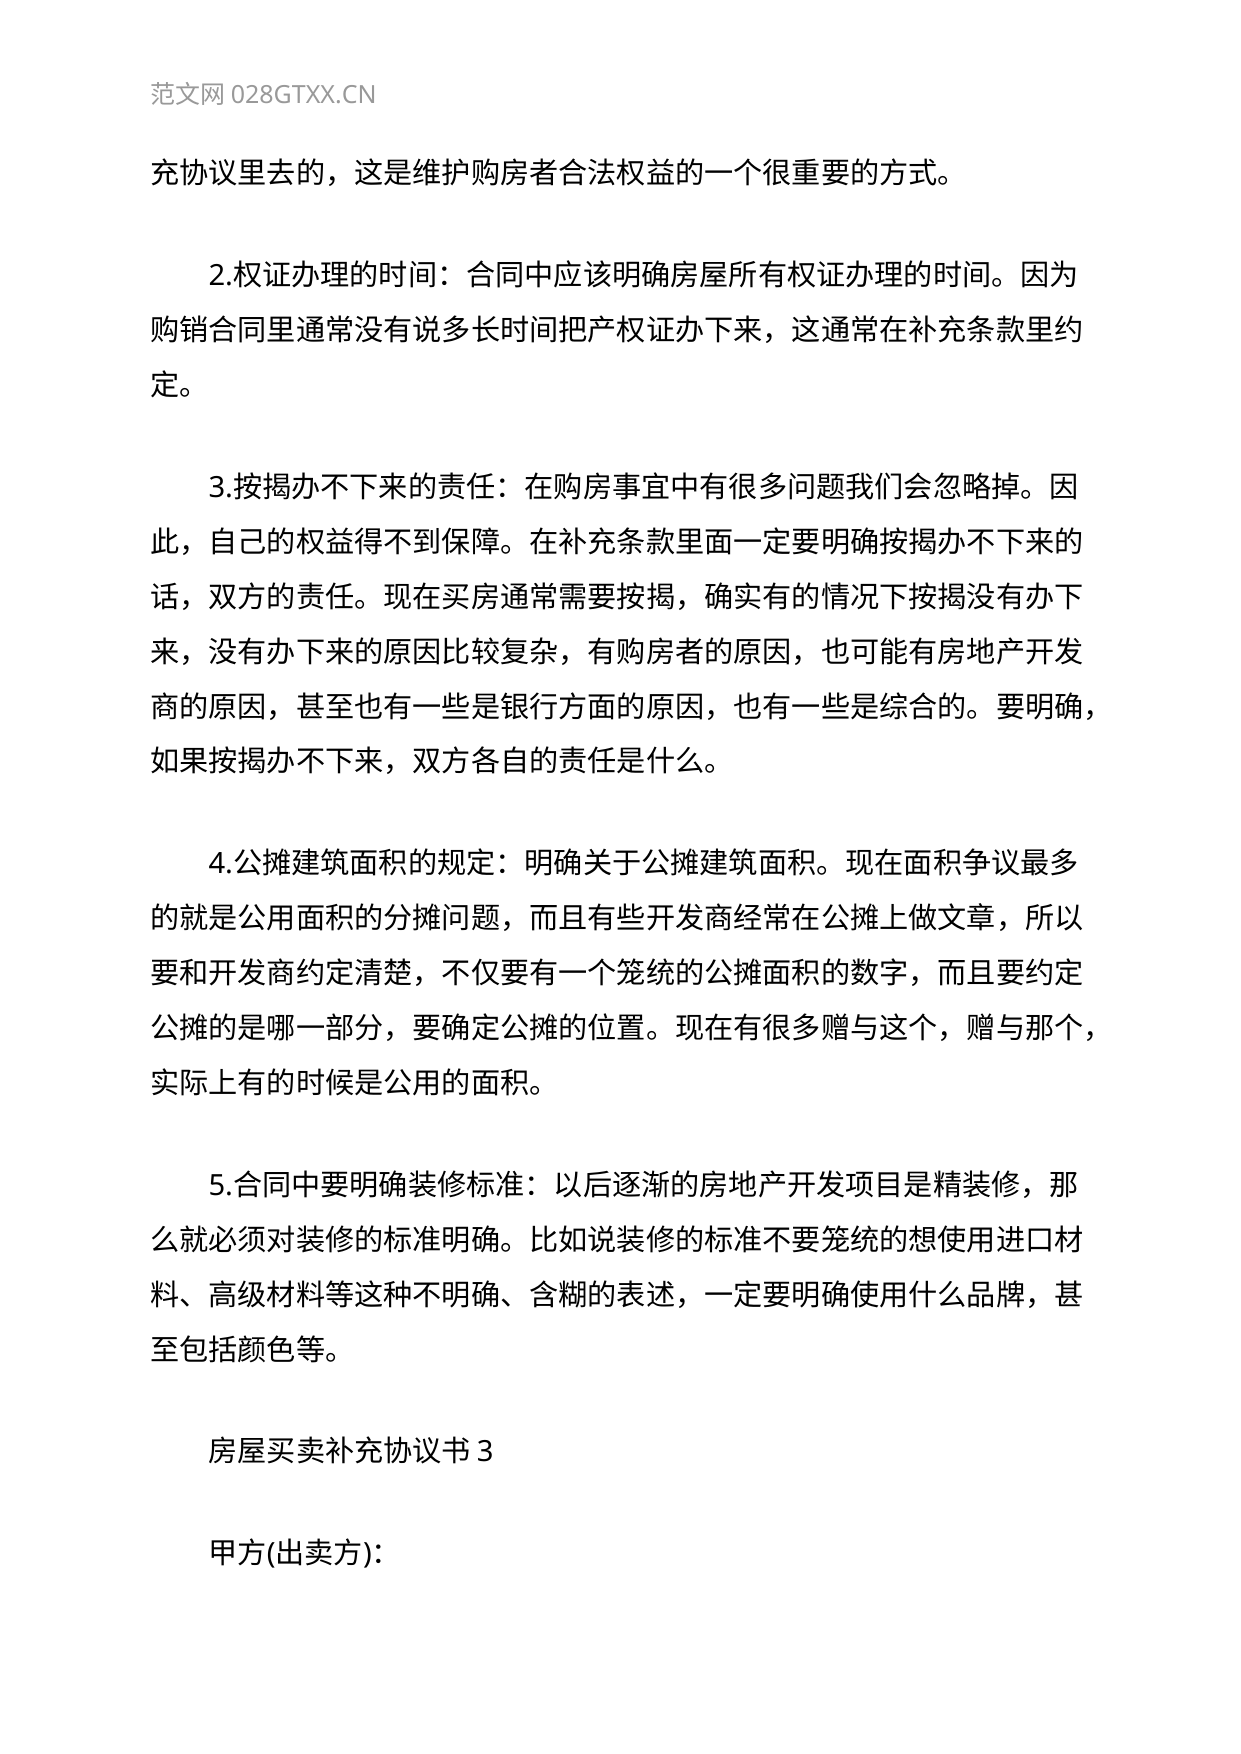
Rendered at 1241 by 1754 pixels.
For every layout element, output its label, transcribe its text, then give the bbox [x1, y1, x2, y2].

text 4.公摊建筑面积的规定：明确关于公摊建筑面积。现在面积争议最多的就是公用面积的分摊问题，而且有些开发商经常在公摊上做文章，所以要和开发商约定清楚，不仅要有一个笼统的公摊面积的数字，而且要约定公摊的是哪一部分，要确定公摊的位置。现在有很多赠与这个，赠与那个，实际上有的时候是公用的面积。 [150, 840, 1090, 1102]
text 房屋买卖补充协议书3 [150, 1428, 1090, 1470]
text 3.按揭办不下来的责任：在购房事宜中有很多问题我们会忽略掉。因此，自己的权益得不到保障。在补充条款里面一定要明确按揭办不下来的话，双方的责任。现在买房通常需要按揭，确实有的情况下按揭没有办下来，没有办下来的原因比较复杂，有购房者的原因，也可能有房地产开发商的原因，甚至也有一些是银行方面的原因，也有一些是综合的。要明确，如果按揭办不下来，双方各自的责任是什么。 [150, 463, 1090, 780]
text 2.权证办理的时间：合同中应该明确房屋所有权证办理的时间。因为购销合同里通常没有说多长时间把产权证办下来，这通常在补充条款里约定。 [150, 252, 1090, 404]
text 5.合同中要明确装修标准：以后逐渐的房地产开发项目是精装修，那么就必须对装修的标准明确。比如说装修的标准不要笼统的想使用进口材料、高级材料等这种不明确、含糊的表述，一定要明确使用什么品牌，甚至包括颜色等。 [150, 1161, 1090, 1368]
text 甲方(出卖方)： [150, 1530, 1090, 1572]
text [150, 150, 1090, 192]
